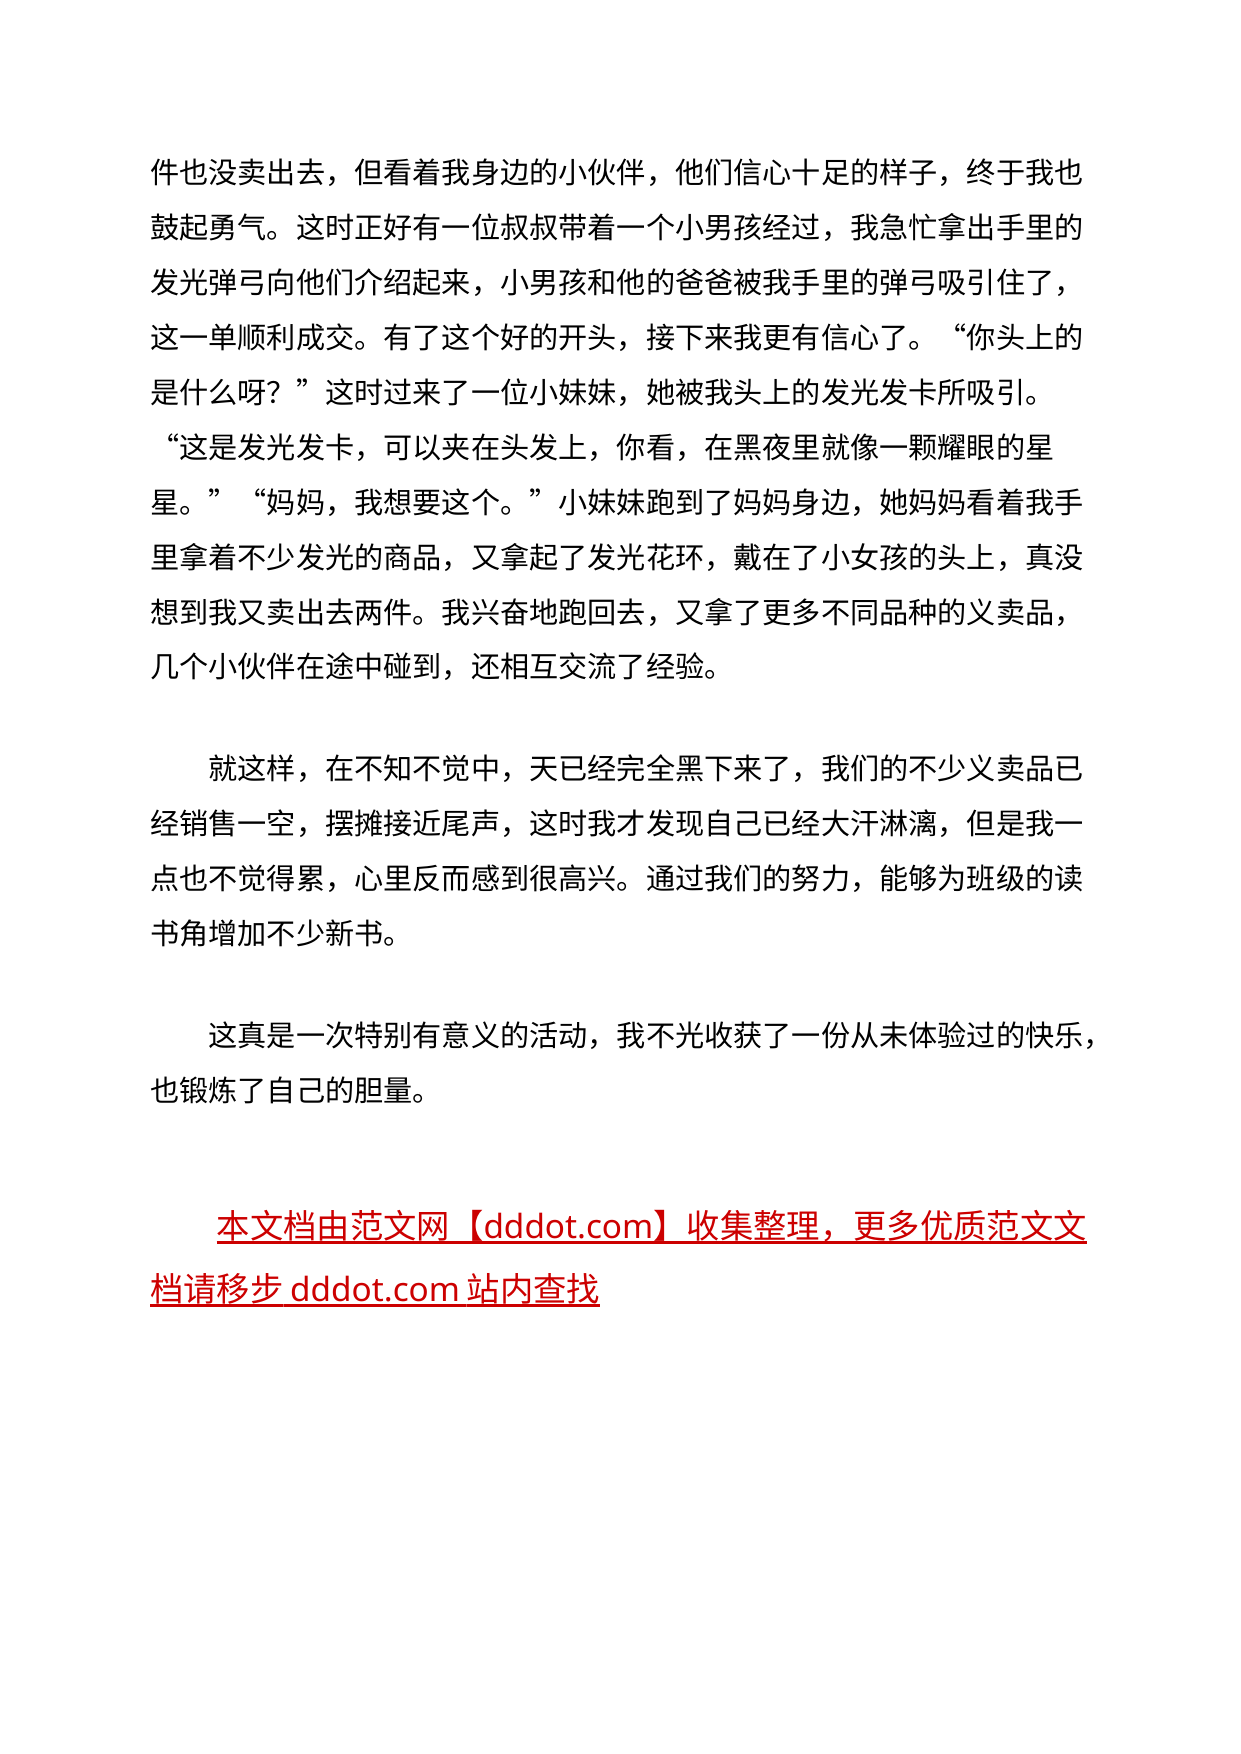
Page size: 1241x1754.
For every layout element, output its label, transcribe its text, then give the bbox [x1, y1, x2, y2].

text 本文档由范文网【dddot.com】收集整理，更多优质范文文档请移步dddot.com站内查找 [150, 1200, 1090, 1311]
text 就这样，在不知不觉中，天已经完全黑下来了，我们的不少义卖品已经销售一空，摆摊接近尾声，这时我才发现自己已经大汗淋漓，但是我一点也不觉得累，心里反而感到很高兴。通过我们的努力，能够为班级的读书角增加不少新书。 [150, 746, 1090, 953]
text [150, 150, 1090, 686]
text 这真是一次特别有意义的活动，我不光收获了一份从未体验过的快乐，也锻炼了自己的胆量。 [150, 1012, 1090, 1109]
